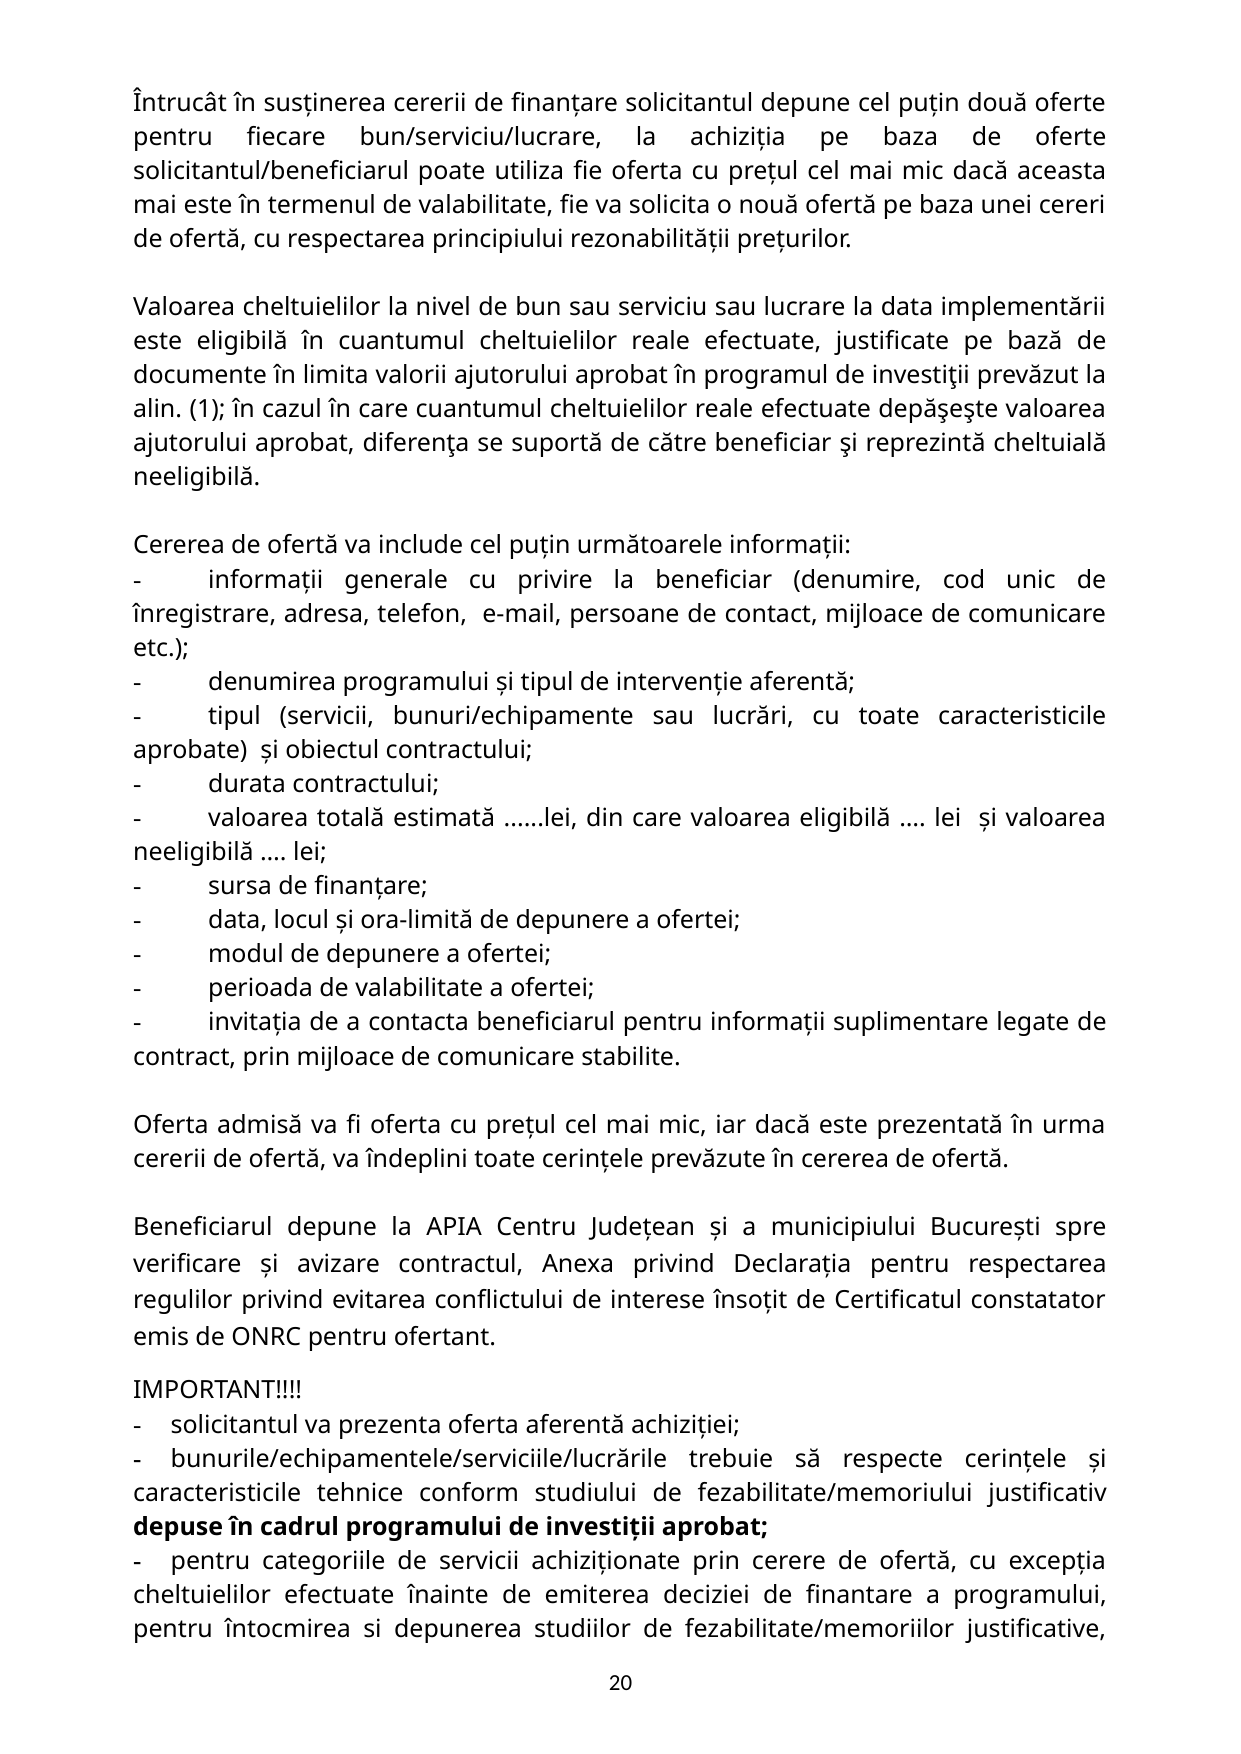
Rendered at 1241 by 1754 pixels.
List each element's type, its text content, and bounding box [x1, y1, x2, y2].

list sursa de finanțare; [133, 868, 1107, 902]
list tipul (servicii, bunuri/echipamente sau lucrări, cu toate caracteristicile aprobate) și obiectul contractului; [133, 697, 1107, 766]
list solicitantul va prezenta oferta aferentă achiziției; [133, 1406, 1107, 1440]
list valoarea totală estimată ......lei, din care valoarea eligibilă …. lei și valoarea neeligibilă …. lei; [133, 800, 1107, 868]
text Valoarea cheltuielilor la nivel de bun sau serviciu sau lucrare la data implementării este eligibilă în cuantumul cheltuielilor reale efectuate, justificate pe bază de documente în limita valorii ajutorului aprobat în programul de investiţii prevăzut la alin. (1); în cazul în care cuantumul cheltuielilor reale efectuate depăşeşte valoarea ajutorului aprobat, diferenţa se suportă de către beneficiar şi reprezintă cheltuială neeligibilă. [133, 289, 1107, 493]
list informații generale cu privire la beneficiar (denumire, cod unic de înregistrare, adresa, telefon, e-mail, persoane de contact, mijloace de comunicare etc.); [133, 561, 1107, 663]
text Cererea de ofertă va include cel puțin următoarele informații: [133, 527, 1107, 561]
text IMPORTANT!!!! [133, 1372, 1107, 1406]
list durata contractului; [133, 766, 1107, 800]
text Întrucât în susținerea cererii de finanțare solicitantul depune cel puțin două oferte pentru fiecare bun/serviciu/lucrare, la achiziția pe baza de oferte solicitantul/beneficiarul poate utiliza fie oferta cu prețul cel mai mic dacă aceasta mai este în termenul de valabilitate, fie va solicita o nouă ofertă pe baza unei cereri de ofertă, cu respectarea principiului rezonabilităţii preţurilor. [133, 84, 1107, 255]
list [133, 1542, 1107, 1645]
list modul de depunere a ofertei; [133, 936, 1107, 970]
list invitația de a contacta beneficiarul pentru informații suplimentare legate de contract, prin mijloace de comunicare stabilite. [133, 1004, 1107, 1072]
list perioada de valabilitate a ofertei; [133, 970, 1107, 1004]
text Beneficiarul depune la APIA Centru Județean și a municipiului București spre verificare și avizare contractul, Anexa privind Declarația pentru respectarea regulilor privind evitarea conflictului de interese însoțit de Certificatul constatator emis de ONRC pentru ofertant. [133, 1208, 1107, 1353]
list bunurile/echipamentele/serviciile/lucrările trebuie să respecte cerințele și caracteristicile tehnice conform studiului de fezabilitate/memoriului justificativ depuse în cadrul programului de investiții aprobat; [133, 1440, 1107, 1542]
list denumirea programului și tipul de intervenție aferentă; [133, 663, 1107, 697]
list data, locul și ora-limită de depunere a ofertei; [133, 902, 1107, 936]
text Oferta admisă va fi oferta cu prețul cel mai mic, iar dacă este prezentată în urma cererii de ofertă, va îndeplini toate cerințele prevăzute în cererea de ofertă. [133, 1106, 1107, 1174]
